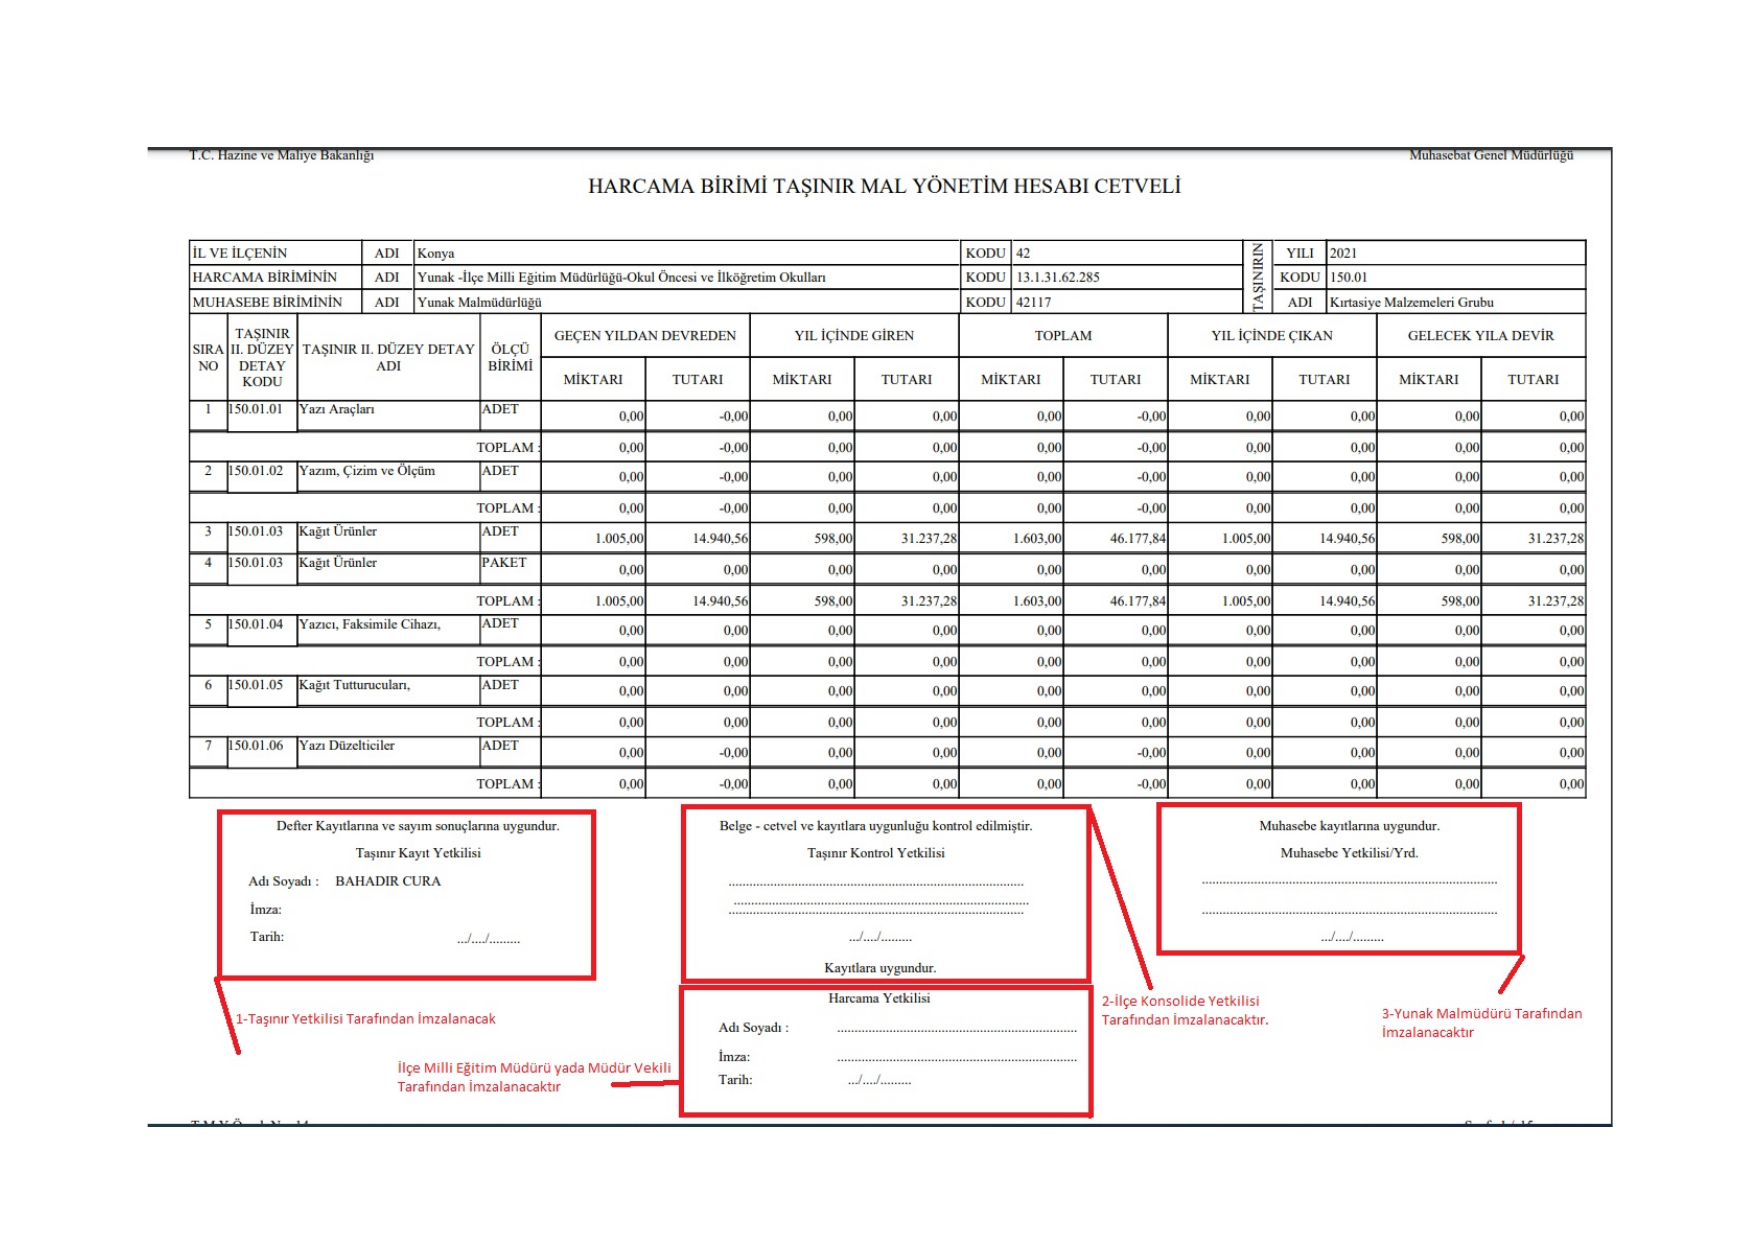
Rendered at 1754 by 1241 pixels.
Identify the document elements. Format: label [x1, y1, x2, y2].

picture [147, 147, 1613, 1127]
